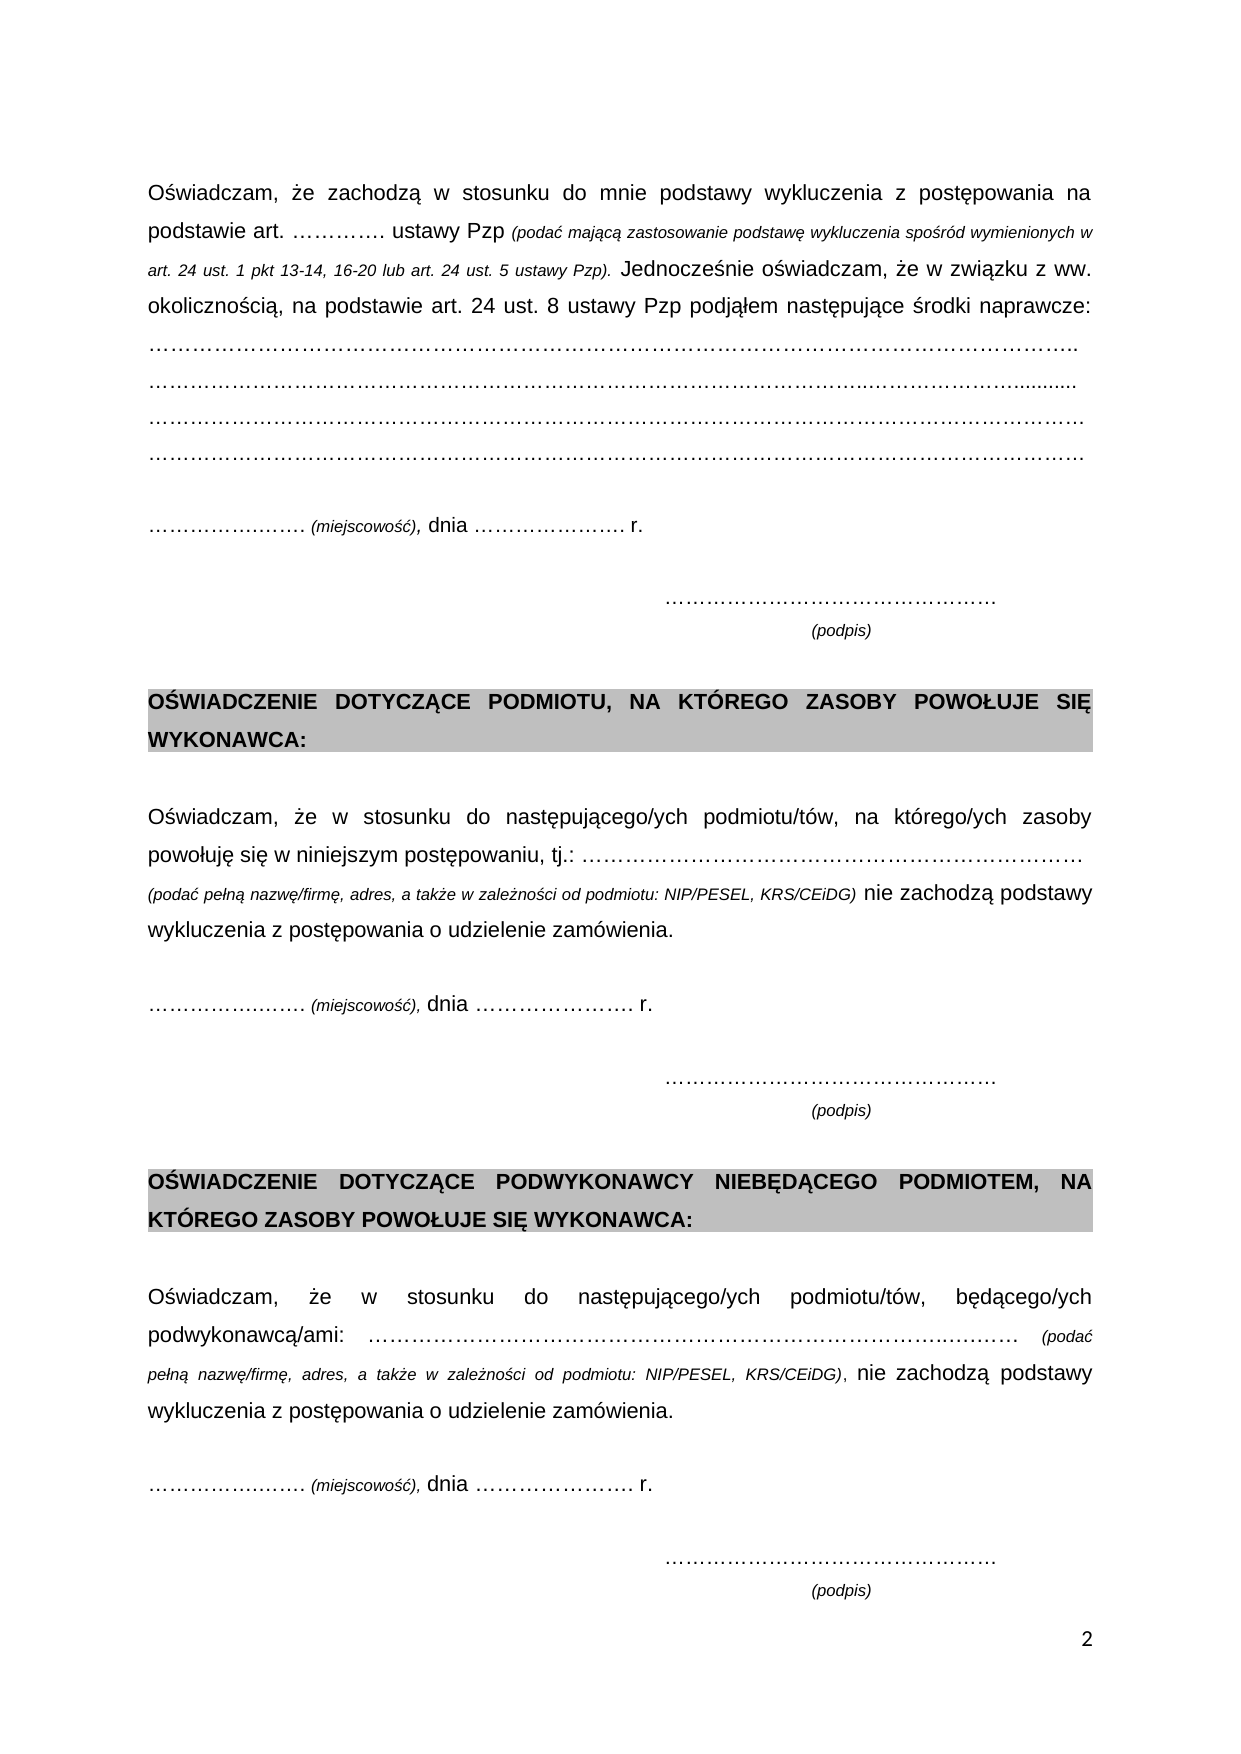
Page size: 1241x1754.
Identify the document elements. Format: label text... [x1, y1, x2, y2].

text OŚWIADCZENIE DOTYCZĄCE PODMIOTU, NA KTÓREGO ZASOBY POWOŁUJE SIĘ WYKONAWCA: [148, 689, 1093, 752]
text …………………………………………………………………………………………..…………………...........……………………………………………………………………………………………………………………………………………………………………………………………………………………………………………… [148, 369, 1093, 465]
text (podpis) [738, 1581, 1093, 1600]
text (podpis) [738, 621, 1093, 640]
text ………………………………………… [148, 1545, 1093, 1569]
text OŚWIADCZENIE DOTYCZĄCE PODWYKONAWCY NIEBĘDĄCEGO PODMIOTEM, NA KTÓREGO ZASOBY POWOŁUJE SIĘ WYKONAWCA: [148, 1169, 1093, 1232]
text Oświadczam, że zachodzą w stosunku do mnie podstawy wykluczenia z postępowania na podstawie art. …………. ustawy Pzp (podać mającą zastosowanie podstawę wykluczenia spośród wymienionych w art. 24 ust. 1 pkt 13-14, 16-20 lub art. 24 ust. 5 ustawy Pzp). Jednocześnie oświadczam, że w związku z ww. okolicznością, na podstawie art. 24 ust. 8 ustawy Pzp podjąłem następujące środki naprawcze: ……………………………………………………………………………………………………………….. [148, 180, 1093, 356]
text ………………………………………… [148, 584, 1093, 608]
text ………………………………………… [148, 1065, 1093, 1089]
text …………….……. (miejscowość), dnia …………………. r. [148, 513, 1093, 537]
text …………….……. (miejscowość), dnia …………………. r. [148, 1471, 1093, 1496]
text …………….……. (miejscowość), dnia …………………. r. [148, 991, 1093, 1016]
text Oświadczam, że w stosunku do następującego/ych podmiotu/tów, będącego/ych podwykonawcą/ami: ……………………………………………………………………..….…… (podać pełną nazwę/firmę, adres, a także w zależności od podmiotu: NIP/PESEL, KRS/CEiDG), nie zachodzą podstawy wykluczenia z postępowania o udzielenie zamówienia. [148, 1284, 1093, 1423]
text Oświadczam, że w stosunku do następującego/ych podmiotu/tów, na którego/ych zasoby powołuję się w niniejszym postępowaniu, tj.: …………………………………………………………… (podać pełną nazwę/firmę, adres, a także w zależności od podmiotu: NIP/PESEL, KRS/CEiDG) nie zachodzą podstawy wykluczenia z postępowania o udzielenie zamówienia. [148, 804, 1093, 942]
text (podpis) [738, 1101, 1093, 1120]
